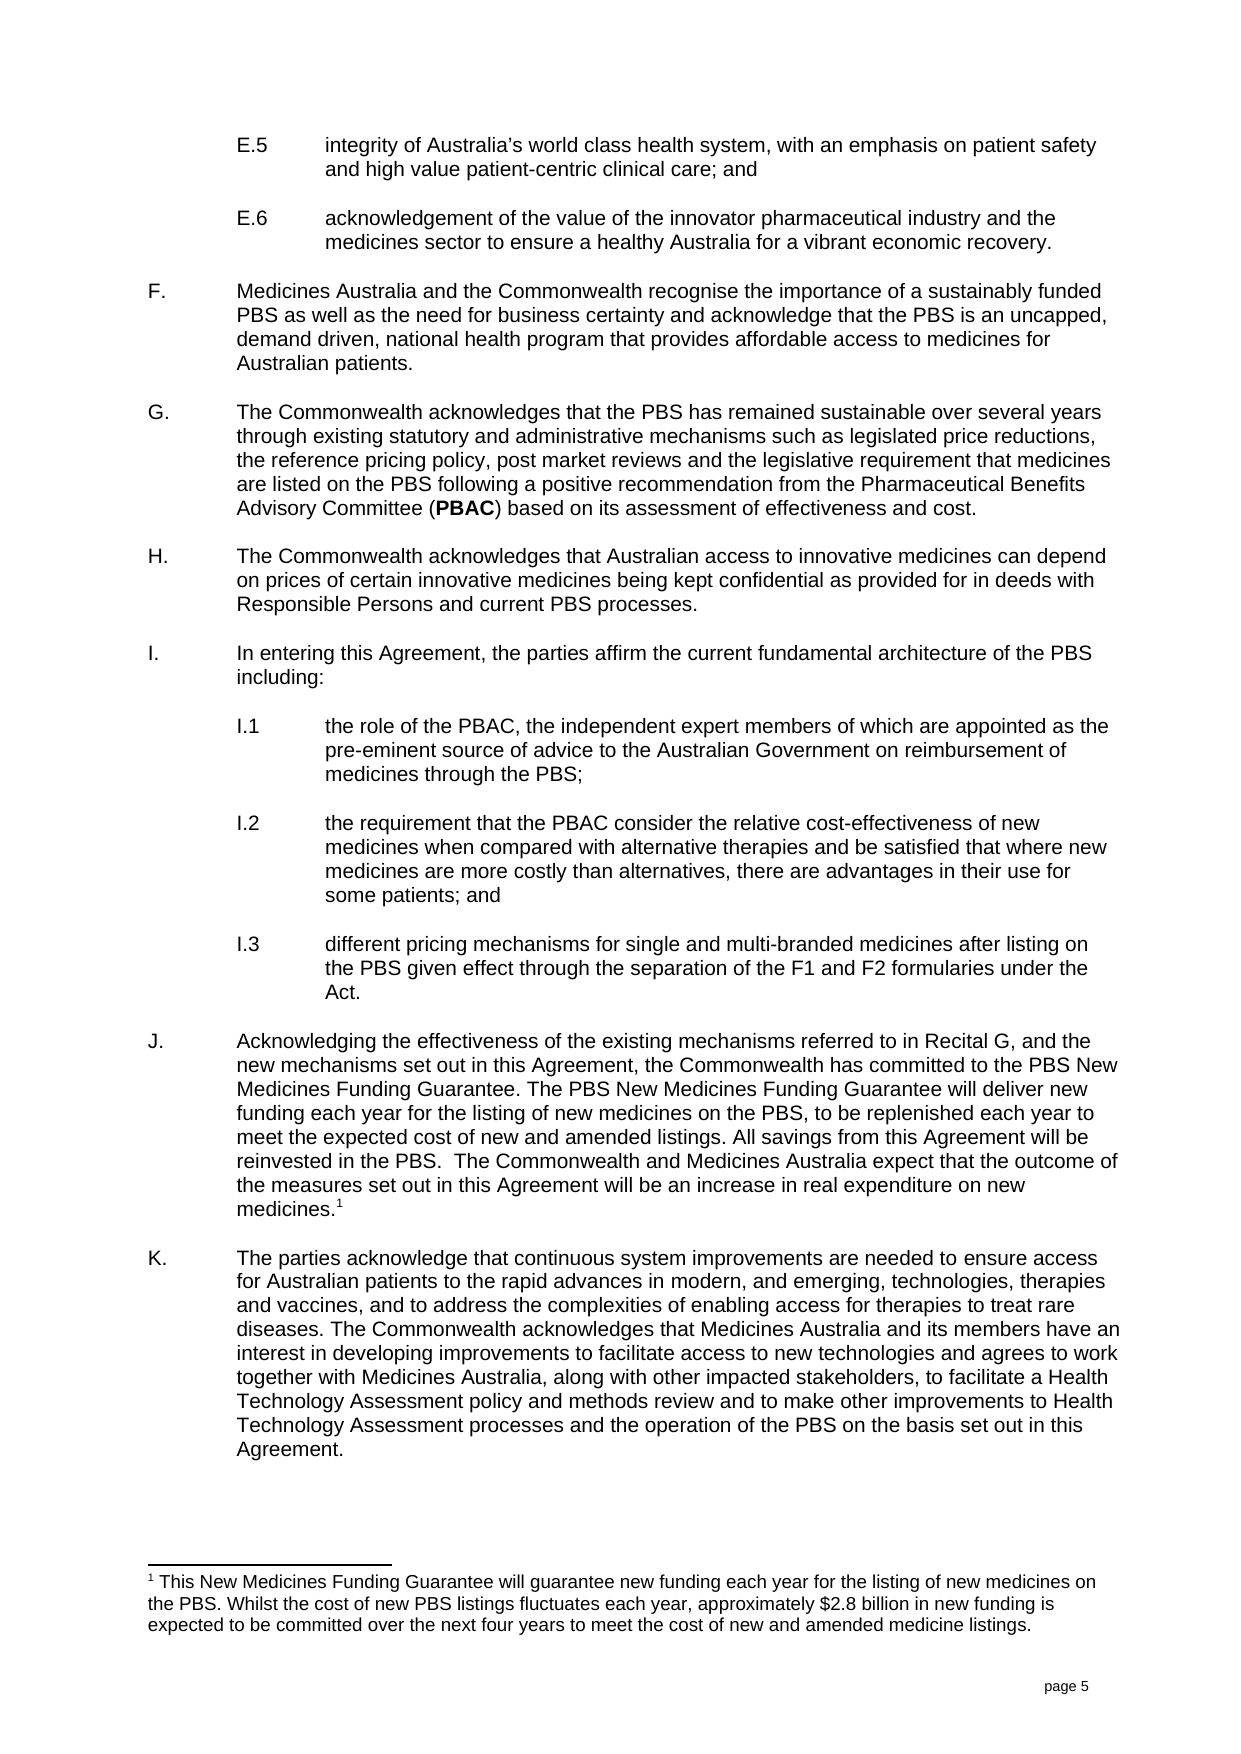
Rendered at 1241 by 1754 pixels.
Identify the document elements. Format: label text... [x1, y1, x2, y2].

list integrity of Australia’s world class health system, with an emphasis on patient safety and high value patient-centric clinical care; and [236, 133, 1122, 181]
text Acknowledging the effectiveness of the existing mechanisms referred to in Recital G, and the new mechanisms set out in this Agreement, the Commonwealth has committed to the PBS New Medicines Funding Guarantee. The PBS New Medicines Funding Guarantee will deliver new funding each year for the listing of new medicines on the PBS, to be replenished each year to meet the expected cost of new and amended listings. All savings from this Agreement will be reinvested in the PBS. The Commonwealth and Medicines Australia expect that the outcome of the measures set out in this Agreement will be an increase in real expenditure on new medicines. [148, 1029, 1122, 1220]
text The Commonwealth acknowledges that the PBS has remained sustainable over several years through existing statutory and administrative mechanisms such as legislated price reductions, the reference pricing policy, post market reviews and the legislative requirement that medicines are listed on the PBS following a positive recommendation from the Pharmaceutical Benefits Advisory Committee (PBAC) based on its assessment of effectiveness and cost. [148, 399, 1122, 519]
list the requirement that the PBAC consider the relative cost-effectiveness of new medicines when compared with alternative therapies and be satisfied that where new medicines are more costly than alternatives, there are advantages in their use for some patients; and [236, 811, 1122, 907]
text The Commonwealth acknowledges that Australian access to innovative medicines can depend on prices of certain innovative medicines being kept confidential as provided for in deeds with Responsible Persons and current PBS processes. [148, 544, 1122, 616]
list acknowledgement of the value of the innovator pharmaceutical industry and the medicines sector to ensure a healthy Australia for a vibrant economic recovery. [236, 206, 1122, 254]
text In entering this Agreement, the parties affirm the current fundamental architecture of the PBS including: [148, 641, 1122, 689]
text The parties acknowledge that continuous system improvements are needed to ensure access for Australian patients to the rapid advances in modern, and emerging, technologies, therapies and vaccines, and to address the complexities of enabling access for therapies to treat rare diseases. The Commonwealth acknowledges that Medicines Australia and its members have an interest in developing improvements to facilitate access to new technologies and agrees to work together with Medicines Australia, along with other impacted stakeholders, to facilitate a Health Technology Assessment policy and methods review and to make other improvements to Health Technology Assessment processes and the operation of the PBS on the basis set out in this Agreement. [148, 1245, 1122, 1461]
list the role of the PBAC, the independent expert members of which are appointed as the pre-eminent source of advice to the Australian Government on reimbursement of medicines through the PBS; [236, 714, 1122, 786]
text Medicines Australia and the Commonwealth recognise the importance of a sustainably funded PBS as well as the need for business certainty and acknowledge that the PBS is an uncapped, demand driven, national health program that provides affordable access to medicines for Australian patients. [148, 279, 1122, 374]
list different pricing mechanisms for single and multi-branded medicines after listing on the PBS given effect through the separation of the F1 and F2 formularies under the Act. [236, 932, 1122, 1004]
